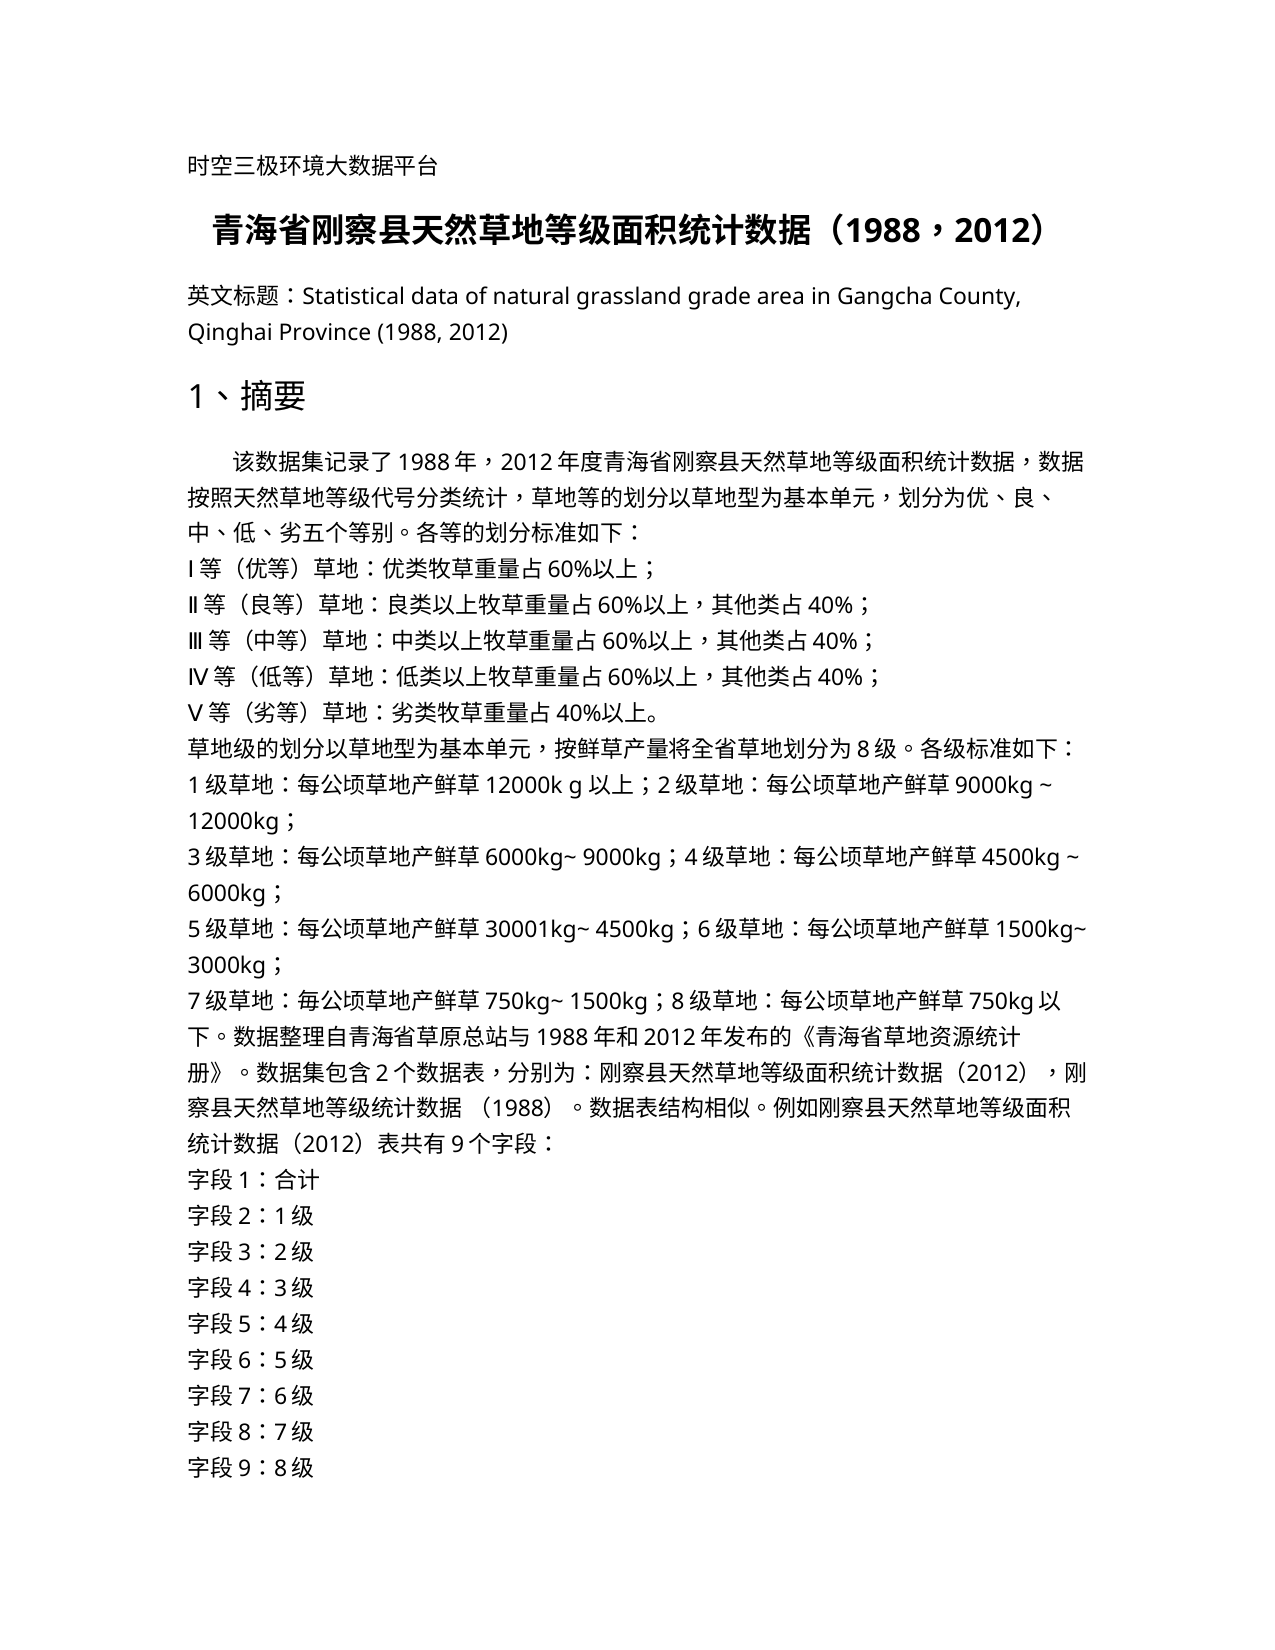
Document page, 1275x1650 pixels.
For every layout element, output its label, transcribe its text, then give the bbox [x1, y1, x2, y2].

text 1、摘要 [187, 372, 1087, 418]
text 英文标题：Statistical data of natural grassland grade area in Gangcha County, Qinghai Province (1988, 2012) [187, 280, 1087, 347]
text 该数据集记录了1988年，2012年度青海省刚察县天然草地等级面积统计数据，数据按照天然草地等级代号分类统计，草地等的划分以草地型为基本单元，划分为优、良、中、低、劣五个等别。各等的划分标准如下： Ⅰ等（优等）草地：优类牧草重量占60%以上； Ⅱ等（良等）草地：良类以上牧草重量占60%以上，其他类占40%； Ⅲ等（中等）草地：中类以上牧草重量占60%以上，其他类占40%； Ⅳ等（低等）草地：低类以上牧草重量占60%以上，其他类占40%； Ⅴ等（劣等）草地：劣类牧草重量占40%以上｡ 草地级的划分以草地型为基本单元，按鲜草产量将全省草地划分为8级。各级标准如下： 1级草地：每公顷草地产鲜草12000k g 以上；2级草地：每公顷草地产鲜草9000kg ~ 12000kg； 3级草地：每公顷草地产鲜草6000kg~ 9000kg；4级草地：每公顷草地产鲜草4500kg ~ 6000kg； 5级草地：每公顷草地产鲜草30001kg~ 4500kg；6级草地：每公顷草地产鲜草1500kg~ 3000kg； 7级草地：毎公顷草地产鲜草750kg~ 1500kg；8级草地：每公顷草地产鲜草750kg以下。数据整理自青海省草原总站与1988年和2012年发布的《青海省草地资源统计册》。数据集包含2个数据表，分别为：刚察县天然草地等级面积统计数据（2012），刚察县天然草地等级统计数据 （1988）。数据表结构相似。例如刚察县天然草地等级面积统计数据（2012）表共有9个字段： 字段1：合计 字段2：1级 字段3：2级 字段4：3级 字段5：4级 字段6：5级 字段7：6级 字段8：7级 字段9：8级 [187, 446, 1087, 1483]
text 时空三极环境大数据平台 [187, 150, 1087, 181]
text 青海省刚察县天然草地等级面积统计数据（1988，2012） [187, 207, 1087, 252]
